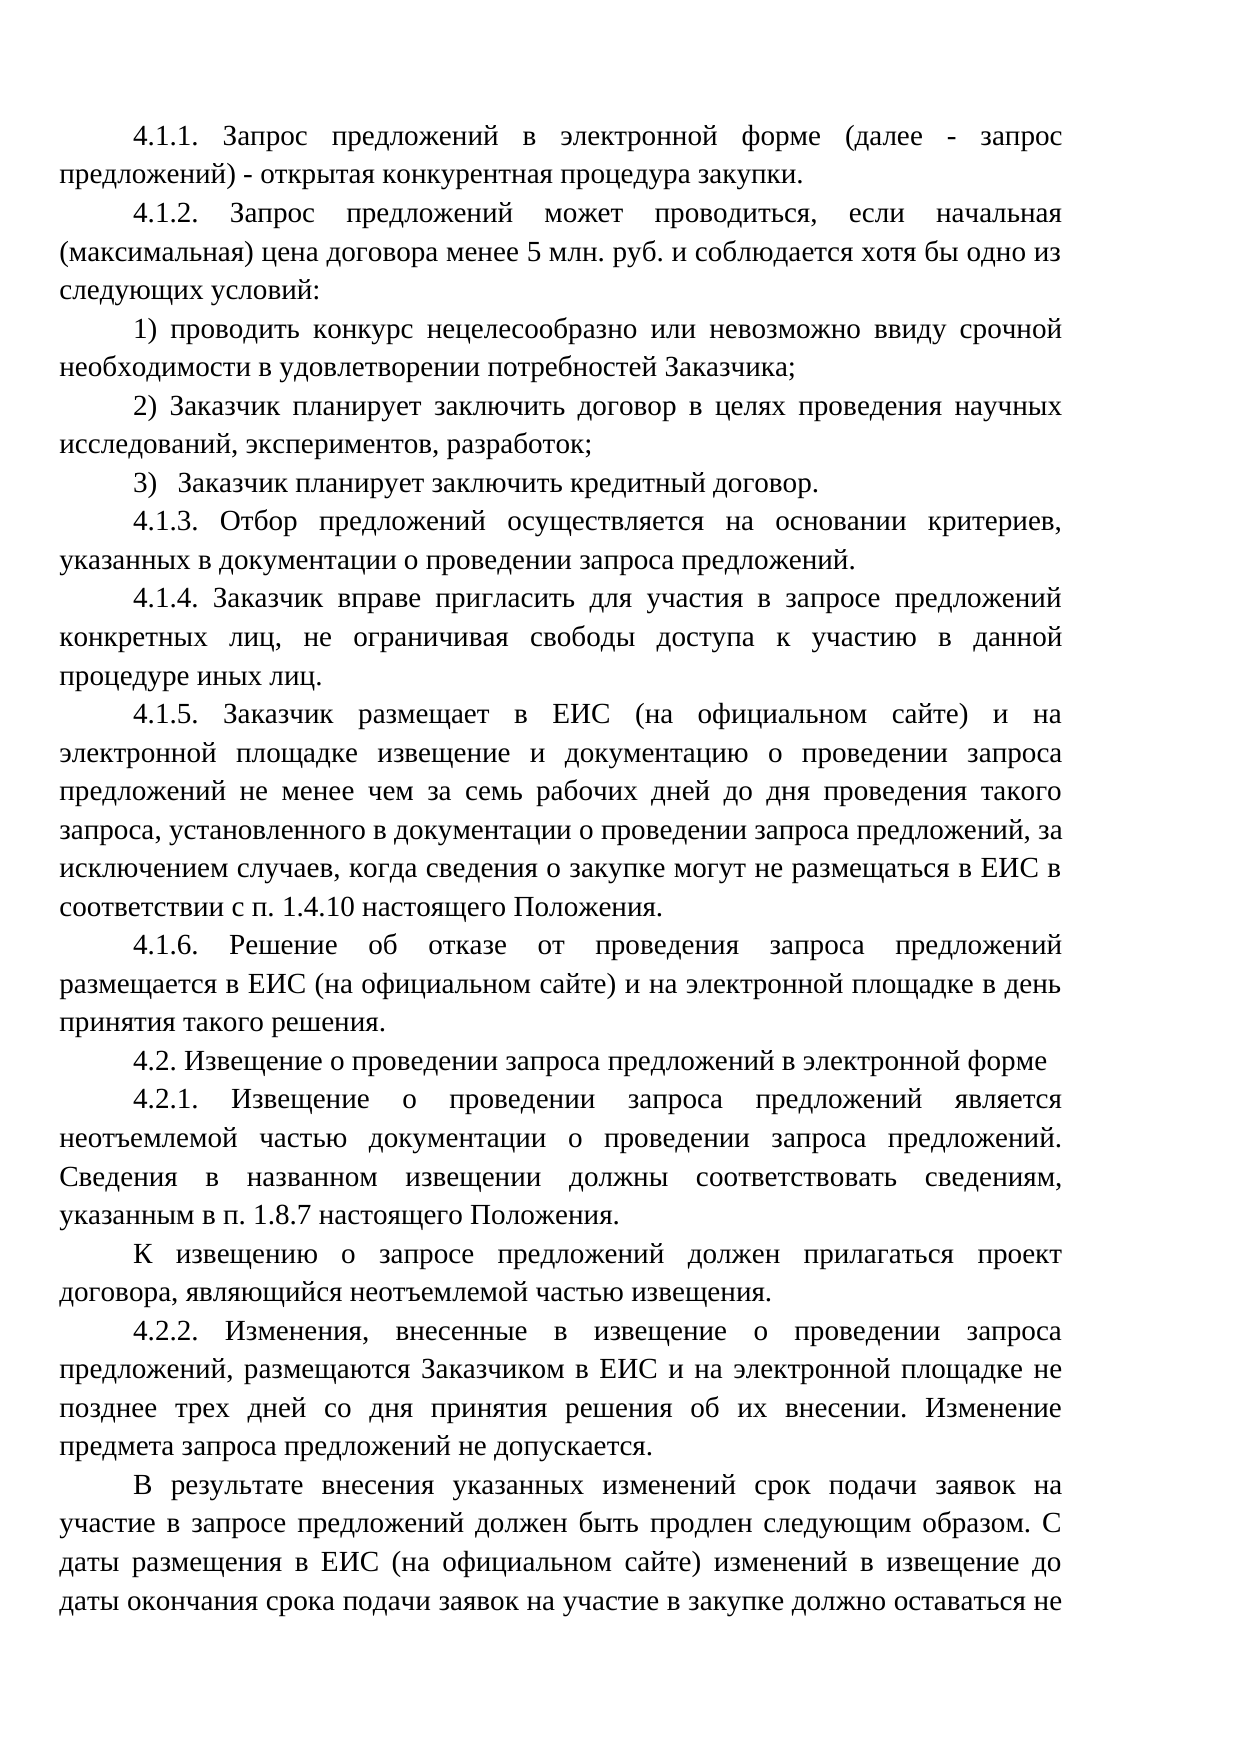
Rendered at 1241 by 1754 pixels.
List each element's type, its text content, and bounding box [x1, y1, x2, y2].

text 2) Заказчик планирует заключить договор в целях проведения научных исследований, экспериментов, разработок; [59, 388, 1063, 460]
text 4.1.1. Запрос предложений в электронной форме (далее - запрос предложений) - открытая конкурентная процедура закупки. [59, 118, 1063, 190]
text 4.1.4. Заказчик вправе пригласить для участия в запросе предложений конкретных лиц, не ограничивая свободы доступа к участию в данной процедуре иных лиц. [59, 581, 1063, 691]
text К извещению о запросе предложений должен прилагаться проект договора, являющийся неотъемлемой частью извещения. [59, 1236, 1063, 1308]
text 4.2. Извещение о проведении запроса предложений в электронной форме [59, 1043, 1063, 1077]
text 4.1.2. Запрос предложений может проводиться, если начальная (максимальная) цена договора менее 5 млн. руб. и соблюдается хотя бы одно из следующих условий: [59, 195, 1063, 306]
text 1) проводить конкурс нецелесообразно или невозможно ввиду срочной необходимости в удовлетворении потребностей Заказчика; [59, 311, 1063, 383]
text 4.2.2. Изменения, внесенные в извещение о проведении запроса предложений, размещаются Заказчиком в ЕИС и на электронной площадке не позднее трех дней со дня принятия решения об их внесении. Изменение предмета запроса предложений не допускается. [59, 1313, 1063, 1462]
text 4.1.3. Отбор предложений осуществляется на основании критериев, указанных в документации о проведении запроса предложений. [59, 503, 1063, 576]
text 4.1.5. Заказчик размещает в ЕИС (на официальном сайте) и на электронной площадке извещение и документацию о проведении запроса предложений не менее чем за семь рабочих дней до дня проведения такого запроса, установленного в документации о проведении запроса предложений, за исключением случаев, когда сведения о закупке могут не размещаться в ЕИС в соответствии с п. 1.4.10 настоящего Положения. [59, 696, 1063, 922]
text 3) Заказчик планирует заключить кредитный договор. [59, 465, 1063, 498]
text 4.1.6. Решение об отказе от проведения запроса предложений размещается в ЕИС (на официальном сайте) и на электронной площадке в день принятия такого решения. [59, 927, 1063, 1038]
text 4.2.1. Извещение о проведении запроса предложений является неотъемлемой частью документации о проведении запроса предложений. Сведения в названном извещении должны соответствовать сведениям, указанным в п. 1.8.7 настоящего Положения. [59, 1082, 1063, 1231]
